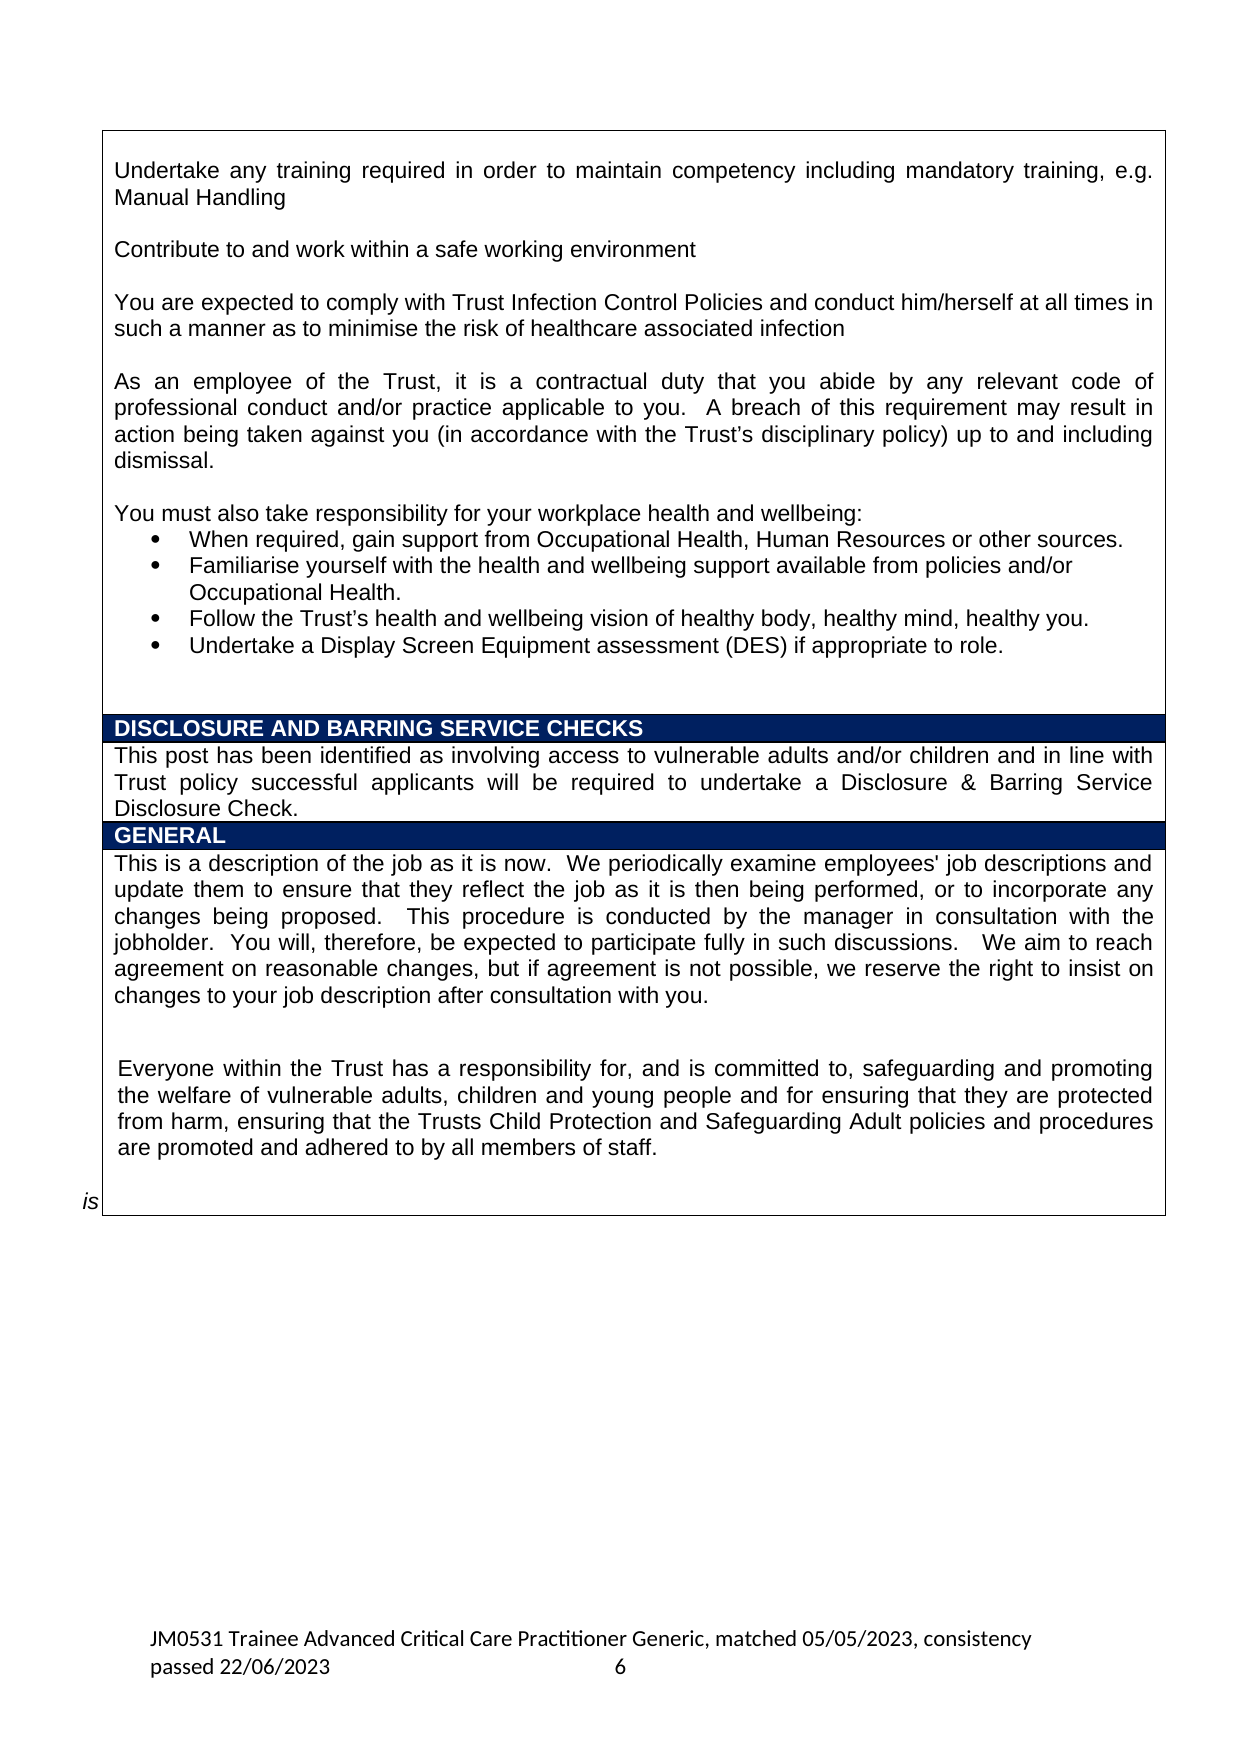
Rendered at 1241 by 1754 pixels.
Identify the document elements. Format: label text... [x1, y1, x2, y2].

table_cell DISCLOSURE AND BARRING SERVICE CHECKS [103, 715, 1165, 741]
table_cell GENERAL [103, 823, 1165, 849]
table_cell This is a description of the job as it is now. We periodically examine employees' job descriptions and update them to ensure that they reflect the job as it is then being performed, or to incorporate any changes being proposed. This procedure is conducted by the manager in consultation with the jobholder. You will, therefore, be expected to participate fully in such discussions. We aim to reach agreement on reasonable changes, but if agreement is not possible, we reserve the right to insist on changes to your job description after consultation with you. Everyone within the Trust has a responsibility for, and is committed to, safeguarding and promoting the welfare of vulnerable adults, children and young people and for ensuring that they are protected from harm, ensuring that the Trusts Child Protection and Safeguarding Adult policies and procedures are promoted and adhered to by all members of staff. This is [103, 850, 1165, 1215]
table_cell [103, 131, 1165, 714]
table_cell This post has been identified as involving access to vulnerable adults and/or children and in line with Trust policy successful applicants will be required to undertake a Disclosure & Barring Service Disclosure Check. [103, 743, 1165, 821]
